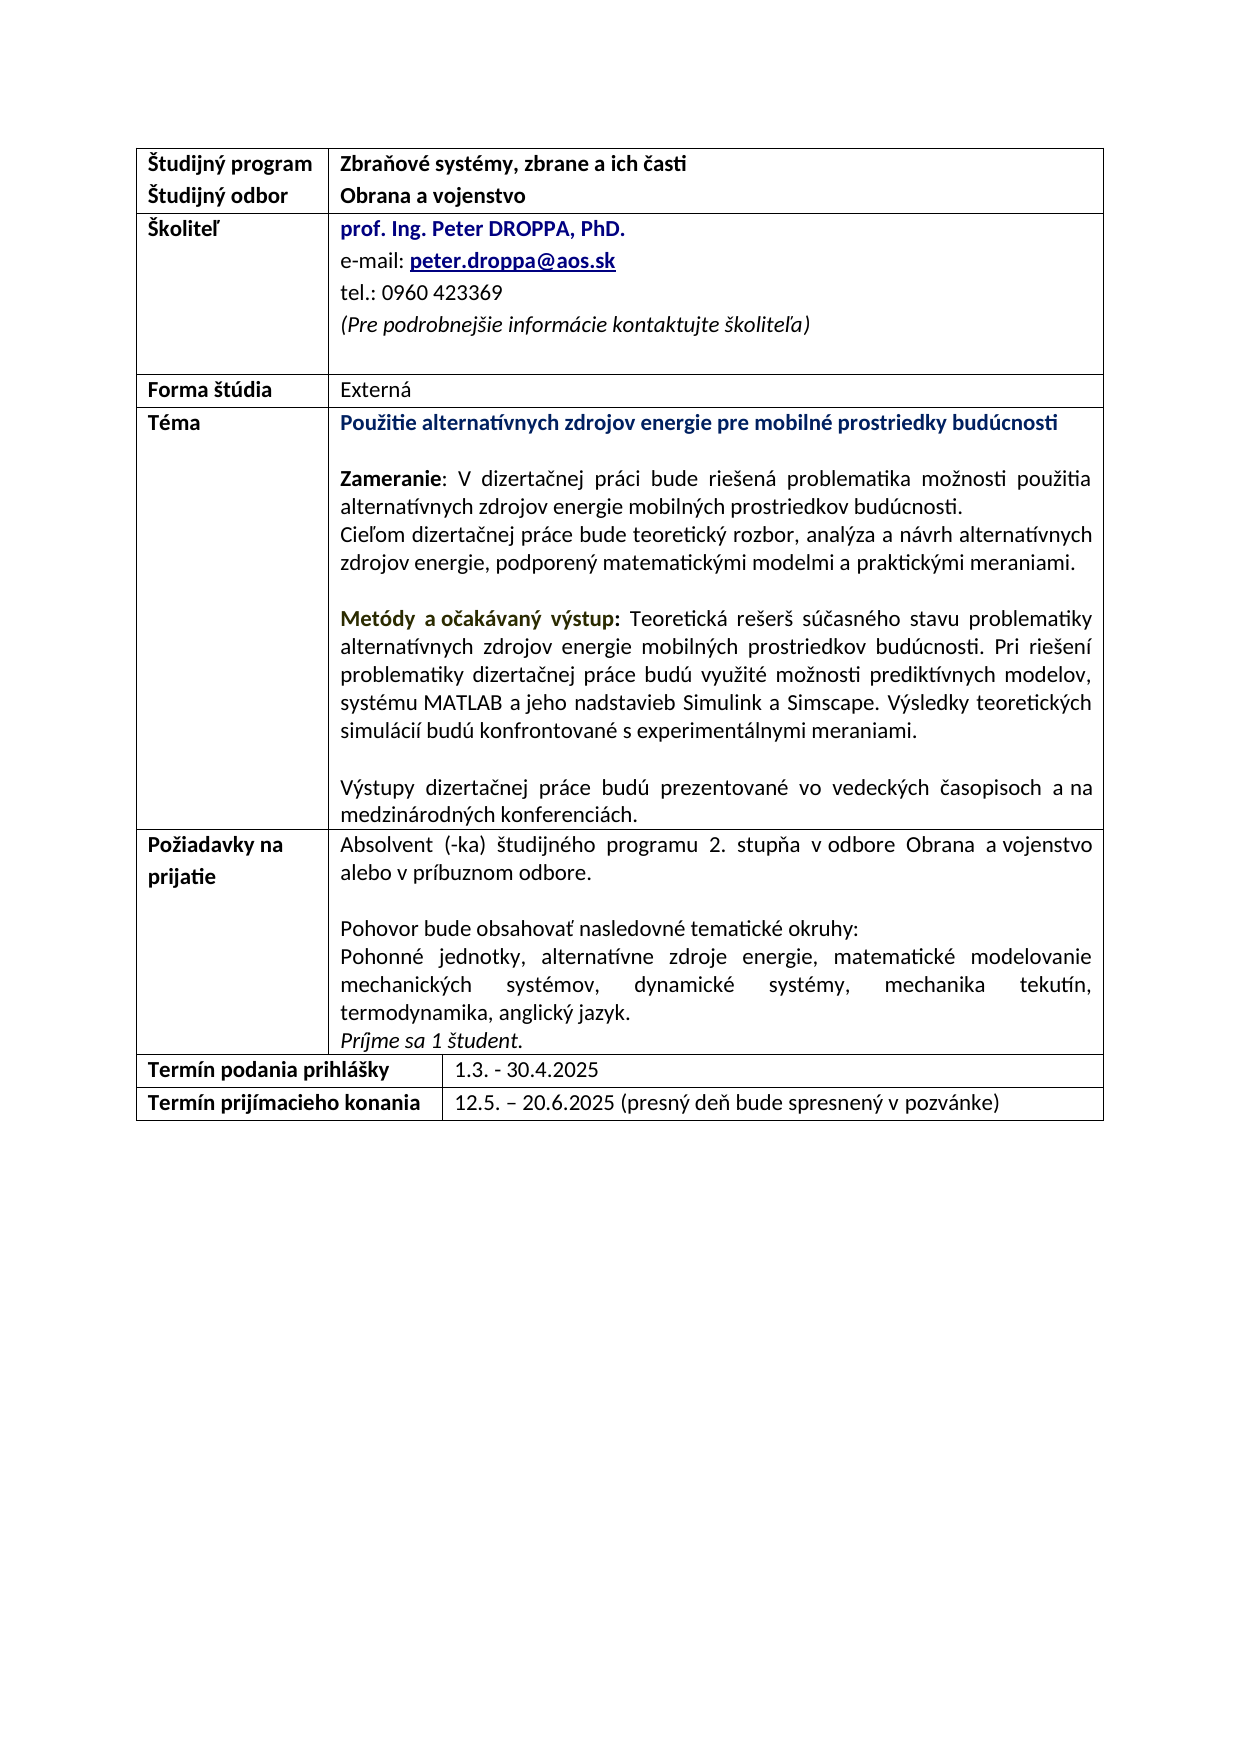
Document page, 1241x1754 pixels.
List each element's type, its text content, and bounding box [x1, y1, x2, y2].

table_cell Požiadavky na prijatie [137, 830, 328, 1054]
table_cell 1.3. - 30.4.2025 [443, 1055, 1103, 1087]
table_cell Použitie alternatívnych zdrojov energie pre mobilné prostriedky budúcnosti Zameranie: V dizertačnej práci bude riešená problematika možnosti použitia alternatívnych zdrojov energie mobilných prostriedkov budúcnosti. Cieľom dizertačnej práce bude teoretický rozbor, analýza a návrh alternatívnych zdrojov energie, podporený matematickými modelmi a praktickými meraniami. Metódy a očakávaný výstup: Teoretická rešerš súčasného stavu problematiky alternatívnych zdrojov energie mobilných prostriedkov budúcnosti. Pri riešení problematiky dizertačnej práce budú využité možnosti prediktívnych modelov, systému MATLAB a jeho nadstavieb Simulink a Simscape. Výsledky teoretických simulácií budú konfrontované s experimentálnymi meraniami. Výstupy dizertačnej práce budú prezentované vo vedeckých časopisoch a na medzinárodných konferenciách. [329, 408, 1103, 829]
table_cell Termín prijímacieho konania [137, 1088, 442, 1120]
table_cell Termín podania prihlášky [137, 1055, 442, 1087]
table_header Zbraňové systémy, zbrane a ich časti Obrana a vojenstvo [329, 149, 1103, 213]
table_header Študijný program Študijný odbor [137, 149, 328, 213]
table_cell Externá [329, 375, 1103, 407]
table_cell Absolvent (-ka) študijného programu 2. stupňa v odbore Obrana a vojenstvo alebo v príbuznom odbore. Pohovor bude obsahovať nasledovné tematické okruhy: Pohonné jednotky, alternatívne zdroje energie, matematické modelovanie mechanických systémov, dynamické systémy, mechanika tekutín, termodynamika, anglický jazyk. Príjme sa 1 študent. [329, 830, 1103, 1054]
table_cell prof. Ing. Peter DROPPA, PhD. e-mail: peter.droppa@aos.sk tel.: 0960 423369 (Pre podrobnejšie informácie kontaktujte školiteľa) [329, 214, 1103, 374]
table_cell Téma [137, 408, 328, 829]
table_cell Školiteľ [137, 214, 328, 374]
table_cell Forma štúdia [137, 375, 328, 407]
table_cell 12.5. – 20.6.2025 (presný deň bude spresnený v pozvánke) [443, 1088, 1103, 1120]
